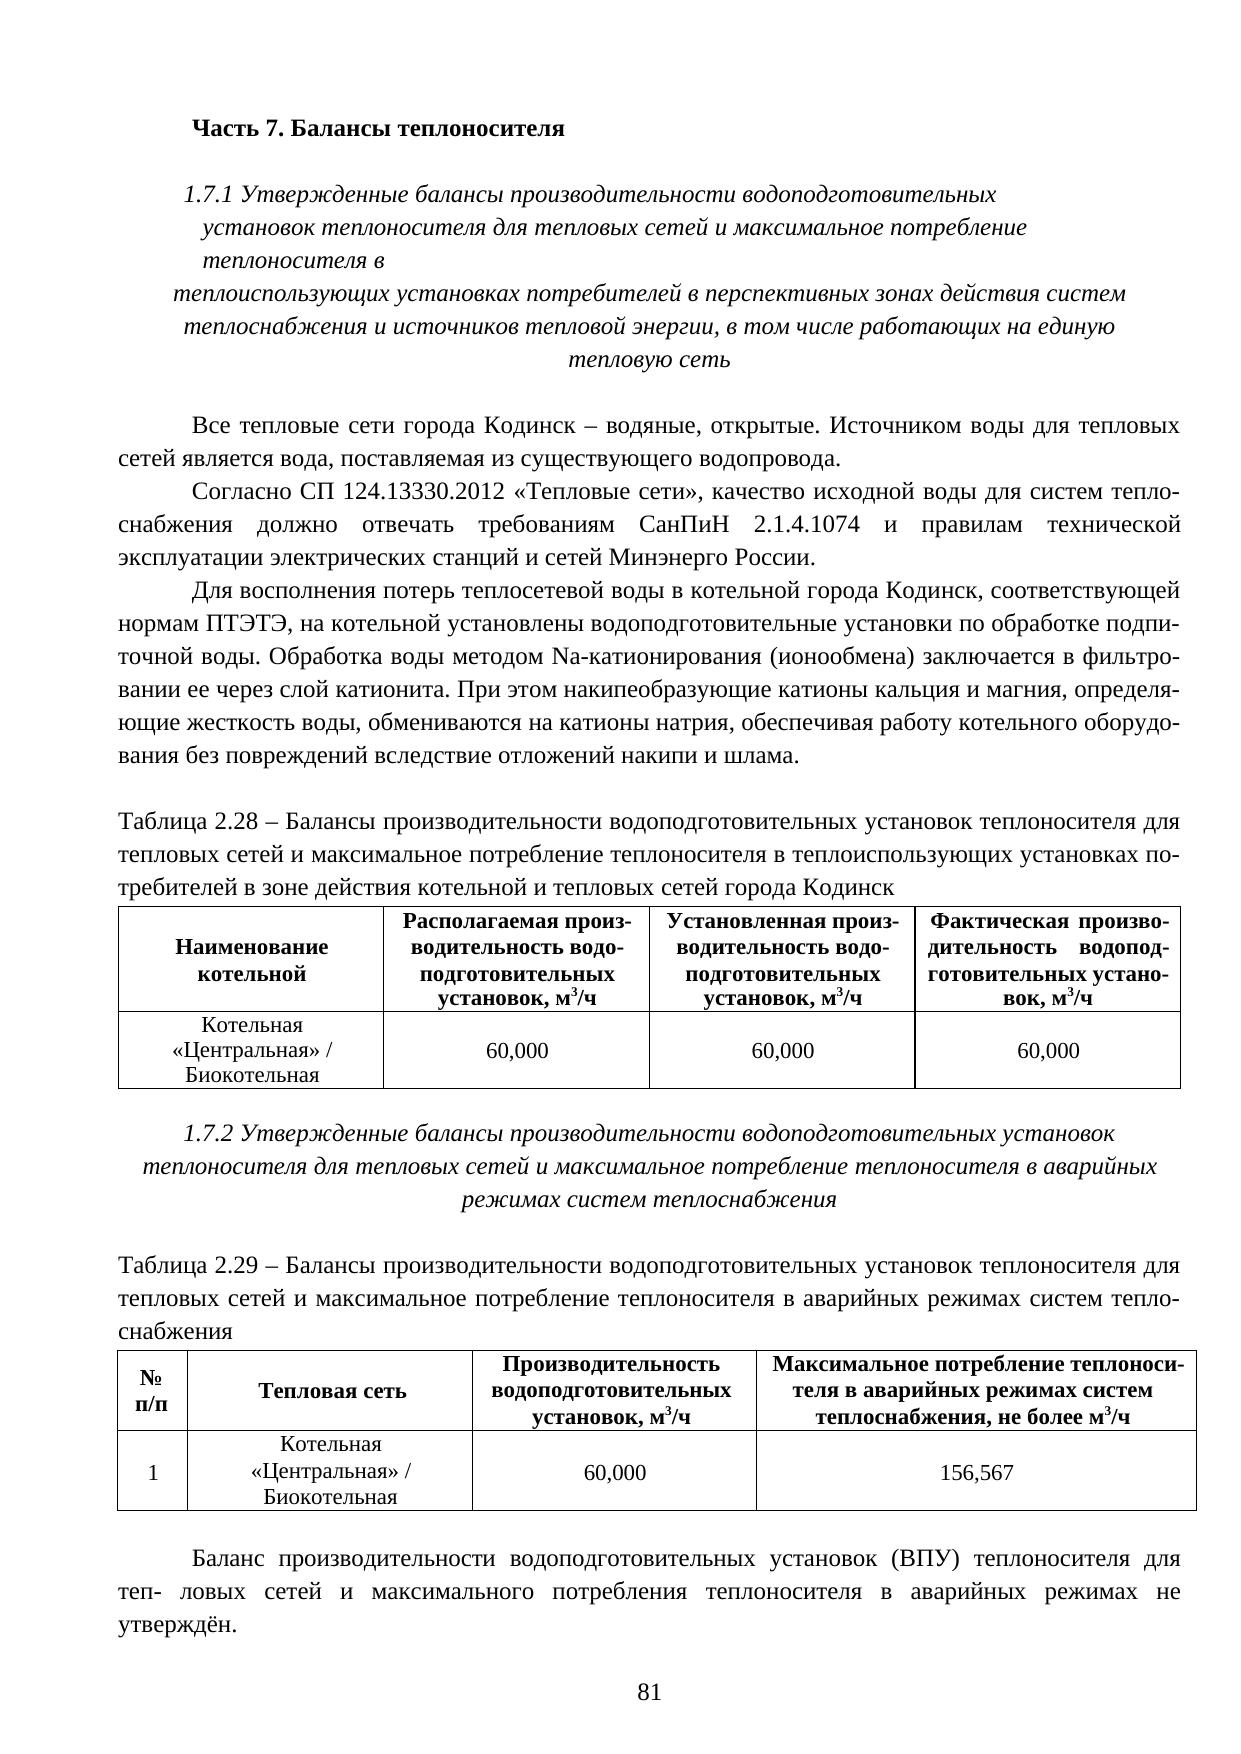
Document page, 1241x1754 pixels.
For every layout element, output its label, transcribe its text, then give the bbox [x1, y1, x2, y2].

text Все тепловые сети города Кодинск – водяные, открытые. Источником воды для тепловых сетей является вода, поставляемая из существующего водопровода. [118, 410, 1181, 472]
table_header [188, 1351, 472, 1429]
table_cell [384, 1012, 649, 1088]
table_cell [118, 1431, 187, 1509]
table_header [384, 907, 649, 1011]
text теплоиспользующих установках потребителей в перспективных зонах действия систем теплоснабжения и источников тепловой энергии, в том числе работающих на единую тепловую сеть [159, 278, 1139, 373]
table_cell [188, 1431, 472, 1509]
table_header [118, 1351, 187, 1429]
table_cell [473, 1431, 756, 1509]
text режимах систем теплоснабжения [462, 1184, 1209, 1213]
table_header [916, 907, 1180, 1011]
text Согласно СП 124.13330.2012 «Тепловые сети», качество исходной воды для систем тепло- снабжения должно отвечать требованиям СанПиН 2.1.4.1074 и правилам технической эксплуатации электрических станций и сетей Минэнерго России. [118, 476, 1181, 571]
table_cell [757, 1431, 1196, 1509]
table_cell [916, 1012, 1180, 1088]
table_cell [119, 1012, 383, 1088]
text Баланс производительности водоподготовительных установок (ВПУ) теплоносителя для теп- ловых сетей и максимального потребления теплоносителя в аварийных режимах не утверждён. [118, 1543, 1181, 1638]
list Утвержденные балансы производительности водоподготовительных установок теплоносителя для тепловых сетей и максимальное потребление теплоносителя в аварийных [142, 1118, 1157, 1180]
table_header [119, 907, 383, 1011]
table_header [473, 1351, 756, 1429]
subtitle Часть 7. Балансы теплоносителя [192, 113, 1209, 142]
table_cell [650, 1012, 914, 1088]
list Утвержденные балансы производительности водоподготовительных установок теплоносителя для тепловых сетей и максимальное потребление теплоносителя в [183, 179, 1116, 274]
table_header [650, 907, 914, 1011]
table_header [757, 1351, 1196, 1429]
text Для восполнения потерь теплосетевой воды в котельной города Кодинск, соответствующей нормам ПТЭТЭ, на котельной установлены водоподготовительные установки по обработке подпи- точной воды. Обработка воды методом Na-катионирования (ионообмена) заключается в фильтро- вании ее через слой катионита. При этом накипеобразующие катионы кальция и магния, определя- ющие жесткость воды, обмениваются на катионы натрия, обеспечивая работу котельного оборудо- вания без повреждений вследствие отложений накипи и шлама. [118, 575, 1181, 769]
text Таблица 2.28 – Балансы производительности водоподготовительных установок теплоносителя для тепловых сетей и максимальное потребление теплоносителя в теплоиспользующих установках по- требителей в зоне действия котельной и тепловых сетей города Кодинск [118, 806, 1181, 901]
text Таблица 2.29 – Балансы производительности водоподготовительных установок теплоносителя для тепловых сетей и максимальное потребление теплоносителя в аварийных режимах систем тепло- снабжения [118, 1250, 1181, 1345]
